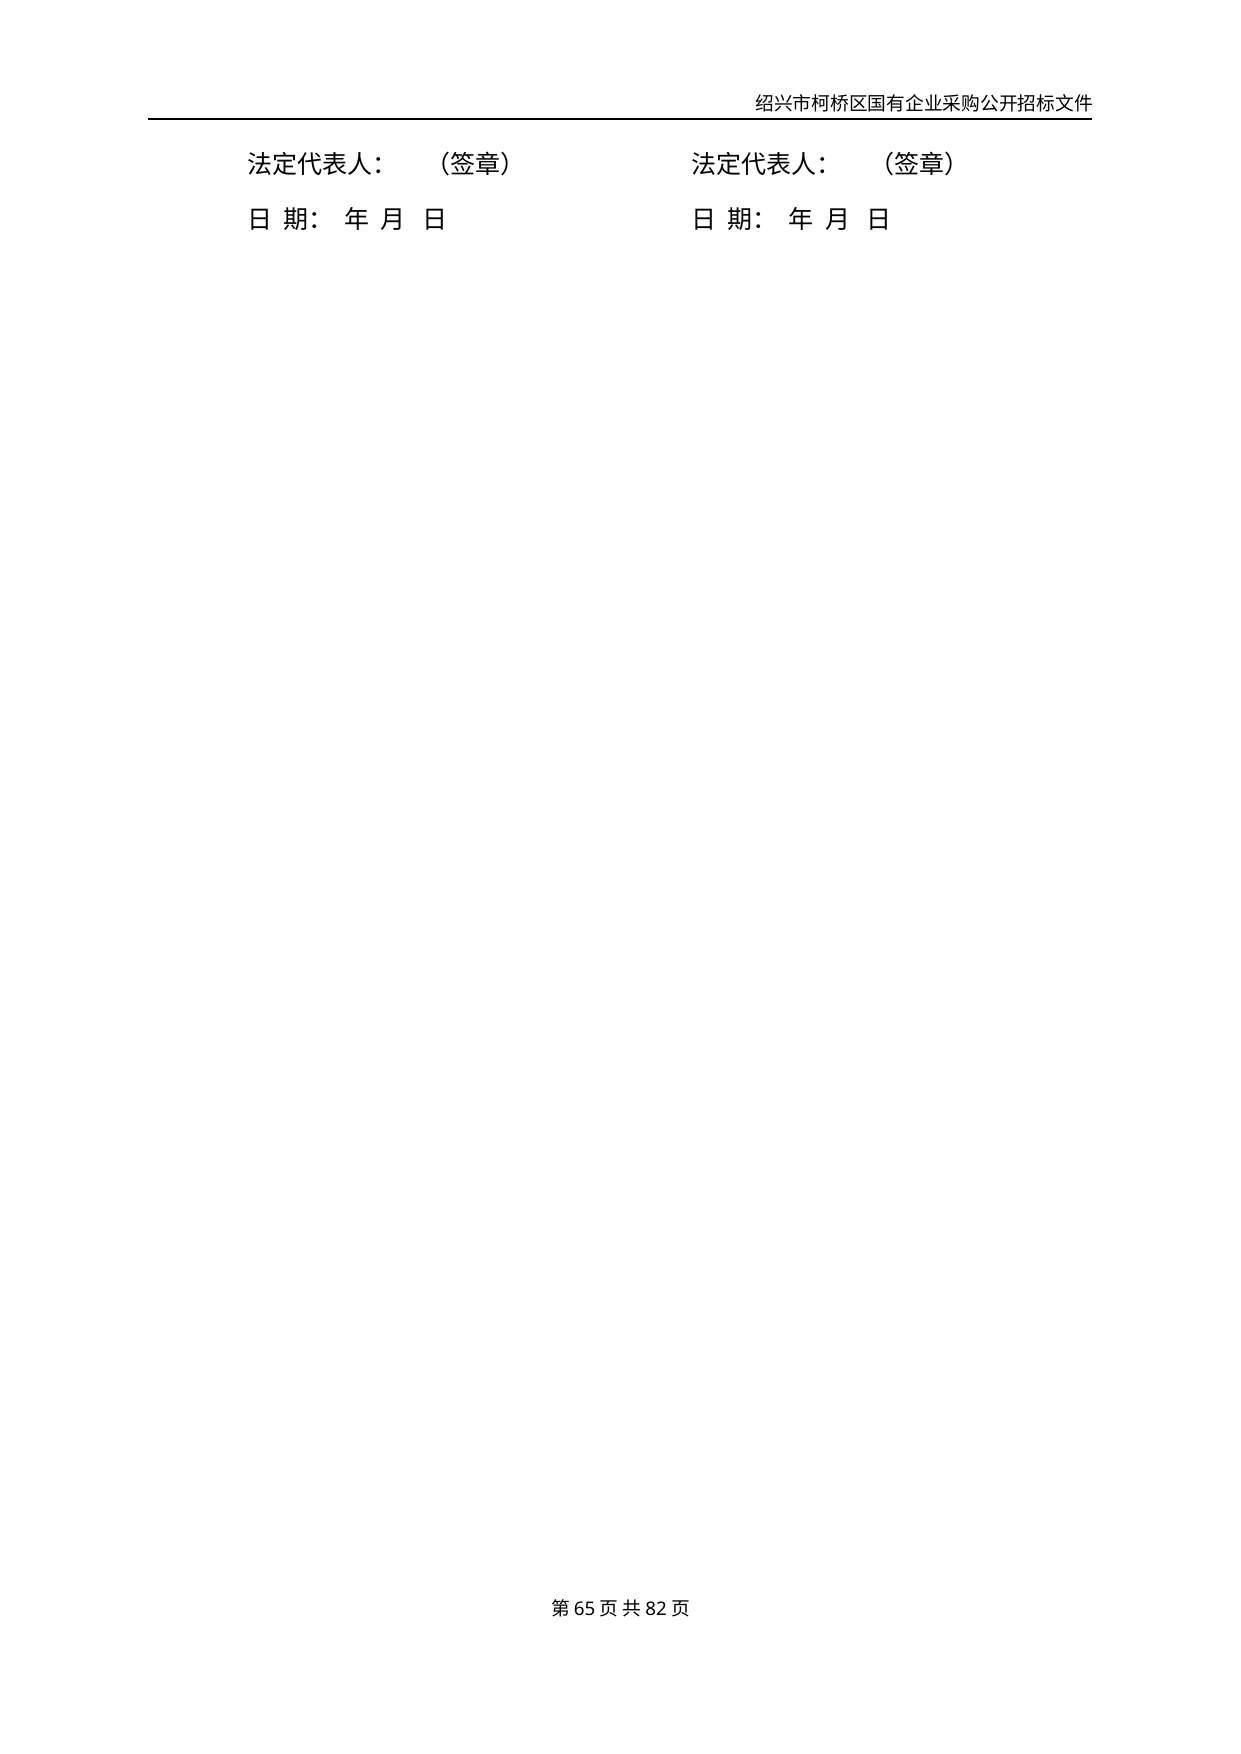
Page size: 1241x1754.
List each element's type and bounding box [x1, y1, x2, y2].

table_header [176, 145, 620, 248]
table_header [620, 145, 1064, 248]
